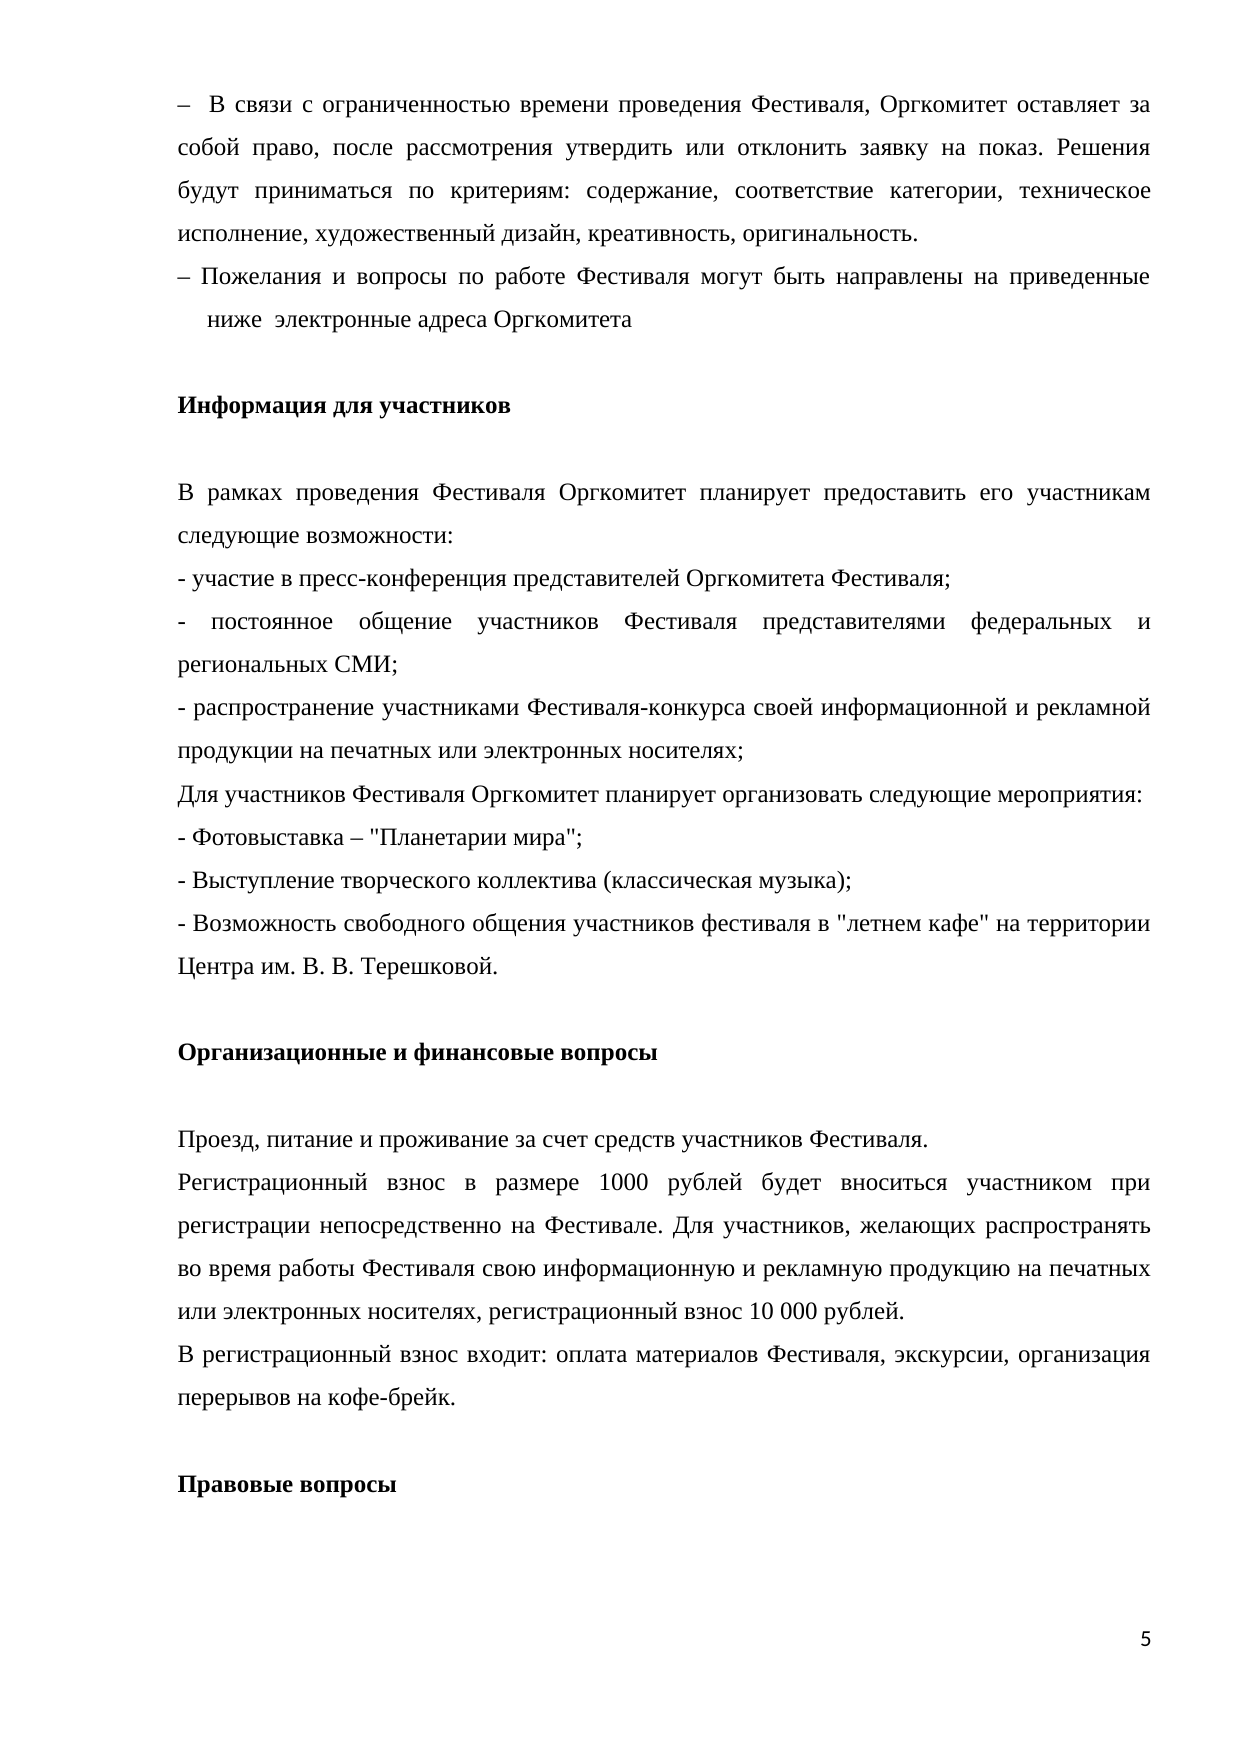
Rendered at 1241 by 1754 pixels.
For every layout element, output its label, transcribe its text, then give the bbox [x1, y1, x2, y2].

text Информация для участников [177, 391, 1152, 419]
text - Возможность свободного общения участников фестиваля в "летнем кафе" на территории Центра им. В. В. Терешковой. [177, 908, 1152, 980]
text - постоянное общение участников Фестиваля представителями федеральных и региональных СМИ; [177, 606, 1152, 678]
text Проезд, питание и проживание за счет средств участников Фестиваля. [177, 1124, 1152, 1152]
text Регистрационный взнос в размере 1000 рублей будет вноситься участником при регистрации непосредственно на Фестивале. Для участников, желающих распространять во время работы Фестиваля свою информационную и рекламную продукцию на печатных или электронных носителях, регистрационный взнос 10 000 рублей. [177, 1167, 1152, 1325]
text Правовые вопросы [177, 1469, 1152, 1497]
text - Фотовыставка – "Планетарии мира"; [177, 822, 1152, 851]
text - распространение участниками Фестиваля-конкурса своей информационной и рекламной продукции на печатных или электронных носителях; [177, 692, 1152, 764]
text В регистрационный взнос входит: оплата материалов Фестиваля, экскурсии, организация перерывов на кофе-брейк. [177, 1339, 1152, 1411]
text Для участников Фестиваля Оргкомитет планирует организовать следующие мероприятия: [177, 779, 1152, 807]
text – Пожелания и вопросы по работе Фестиваля могут быть направлены на приведенные ниже электронные адреса Оргкомитета [177, 261, 1152, 333]
text В рамках проведения Фестиваля Оргкомитет планирует предоставить его участникам следующие возможности: [177, 477, 1152, 549]
text – В связи с ограниченностью времени проведения Фестиваля, Оргкомитет оставляет за собой право, после рассмотрения утвердить или отклонить заявку на показ. Решения будут приниматься по критериям: содержание, соответствие категории, техническое исполнение, художественный дизайн, креативность, оригинальность. [177, 89, 1152, 247]
text - Выступление творческого коллектива (классическая музыка); [177, 865, 1152, 894]
text Организационные и финансовые вопросы [177, 1037, 1152, 1066]
text - участие в пресс-конференция представителей Оргкомитета Фестиваля; [177, 563, 1152, 592]
